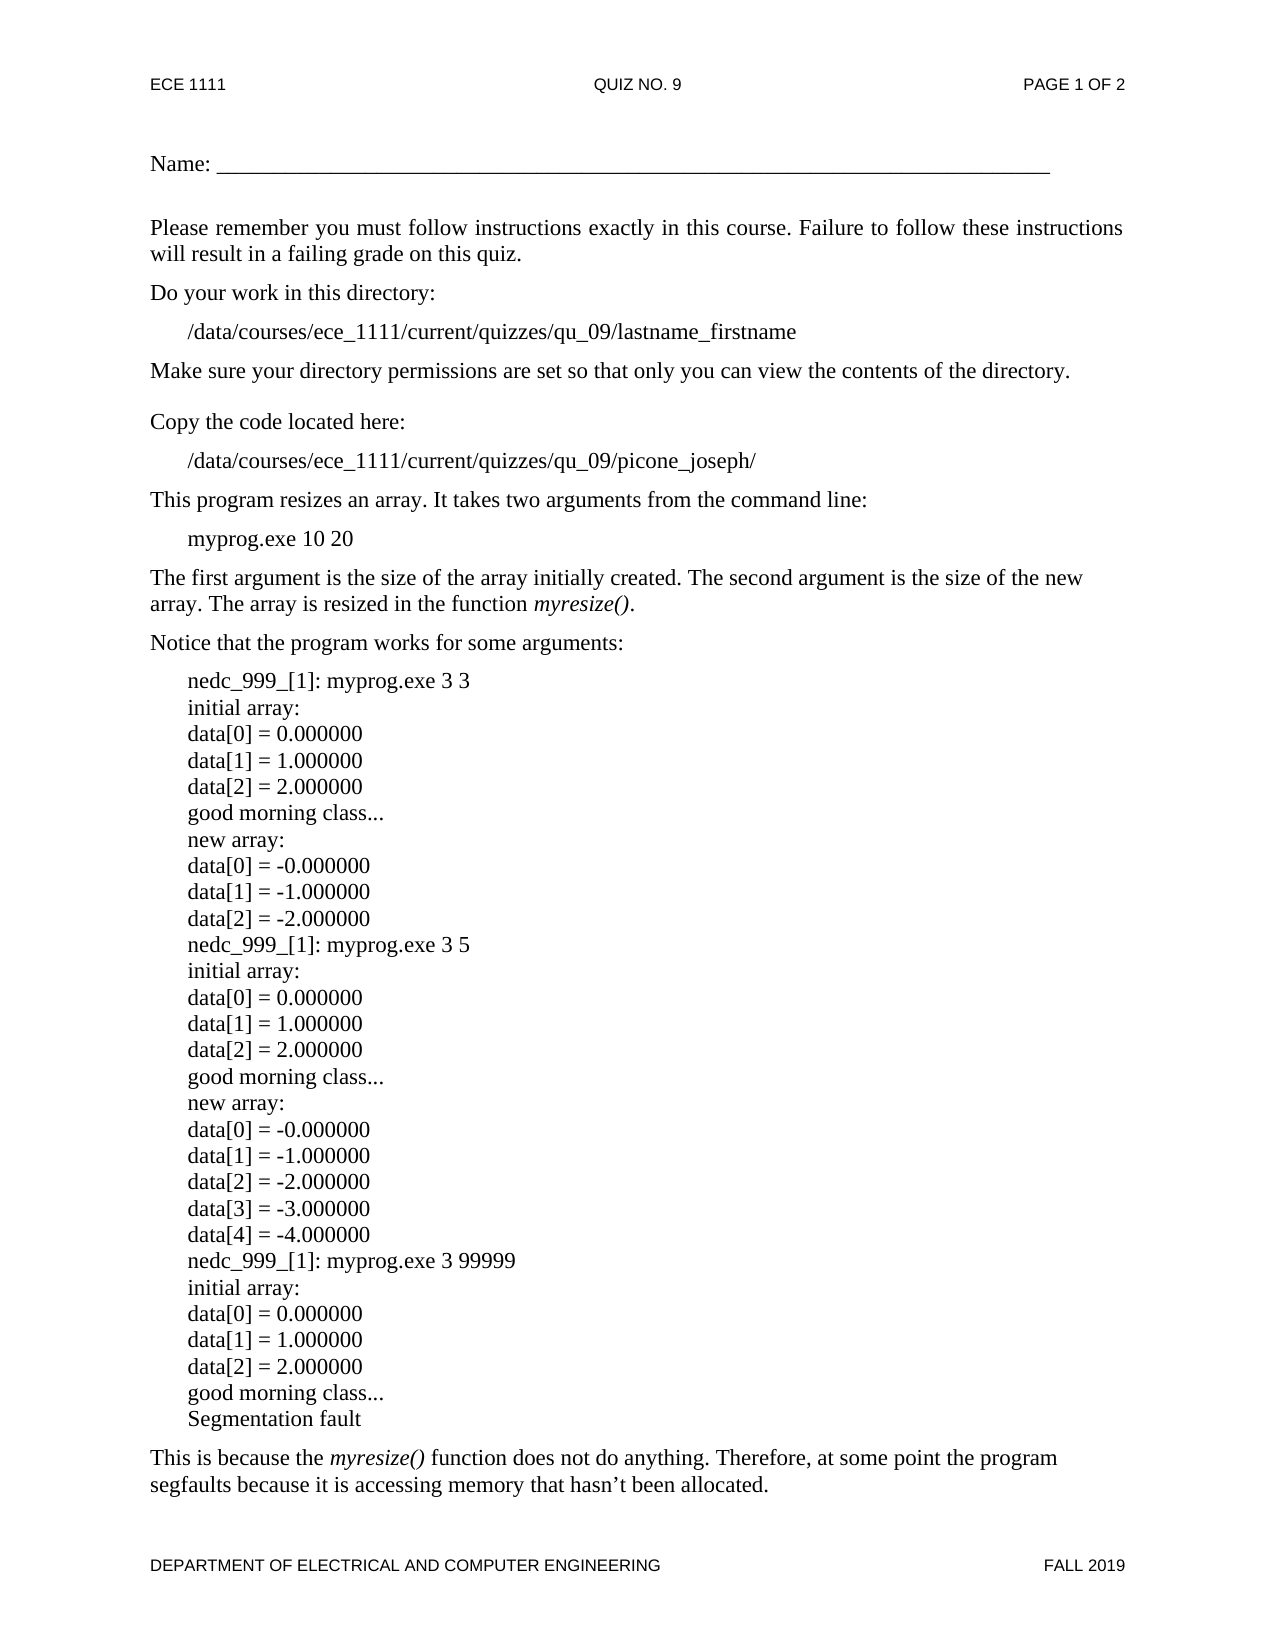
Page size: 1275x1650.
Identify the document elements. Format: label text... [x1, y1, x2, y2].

list initial array: [187, 957, 1125, 984]
list data[1] = 1.000000 [187, 1326, 1125, 1353]
text This program resizes an array. It takes two arguments from the command line: [150, 486, 1125, 512]
list data[0] = -0.000000 [187, 1116, 1125, 1142]
list /data/courses/ece_1111/current/quizzes/qu_09/picone_joseph/ [187, 447, 1125, 473]
list data[3] = -3.000000 [187, 1195, 1125, 1221]
list data[0] = 0.000000 [187, 984, 1125, 1010]
text Copy the code located here: [150, 408, 1125, 434]
list data[0] = 0.000000 [187, 1300, 1125, 1326]
list data[0] = 0.000000 [187, 720, 1125, 747]
list Do your work in this directory: [150, 279, 1125, 305]
list good morning class... [187, 1379, 1125, 1406]
text This is because the myresize() function does not do anything. Therefore, at some point the program segfaults because it is accessing memory that hasn’t been allocated. [150, 1444, 1125, 1497]
list data[1] = -1.000000 [187, 1142, 1125, 1168]
text Make sure your directory permissions are set so that only you can view the contents of the directory. [150, 357, 1125, 383]
list new array: [187, 1089, 1125, 1116]
list data[0] = -0.000000 [187, 852, 1125, 878]
list data[2] = 2.000000 [187, 1353, 1125, 1379]
list Segmentation fault [187, 1406, 1125, 1432]
list Please remember you must follow instructions exactly in this course. Failure to follow these instructions will result in a failing grade on this quiz. [150, 214, 1125, 267]
list nedc_999_[1]: myprog.exe 3 99999 [187, 1247, 1125, 1274]
list nedc_999_[1]: myprog.exe 3 5 [187, 931, 1125, 957]
list data[1] = 1.000000 [187, 747, 1125, 773]
list data[2] = -2.000000 [187, 1168, 1125, 1195]
list data[1] = -1.000000 [187, 878, 1125, 905]
list data[1] = 1.000000 [187, 1010, 1125, 1037]
list initial array: [187, 694, 1125, 720]
list data[4] = -4.000000 [187, 1221, 1125, 1247]
list myprog.exe 10 20 [187, 525, 1125, 551]
list nedc_999_[1]: myprog.exe 3 3 [187, 668, 1125, 694]
list data[2] = -2.000000 [187, 905, 1125, 931]
list initial array: [187, 1274, 1125, 1300]
list data[2] = 2.000000 [187, 1037, 1125, 1063]
text The first argument is the size of the array initially created. The second argument is the size of the new array. The array is resized in the function myresize(). [150, 563, 1125, 616]
text Notice that the program works for some arguments: [150, 629, 1125, 655]
list data[2] = 2.000000 [187, 773, 1125, 799]
list good morning class... [187, 1063, 1125, 1089]
list good morning class... [187, 799, 1125, 826]
list new array: [187, 826, 1125, 852]
text Name: [150, 150, 1125, 176]
list /data/courses/ece_1111/current/quizzes/qu_09/lastname_firstname [187, 318, 1125, 344]
